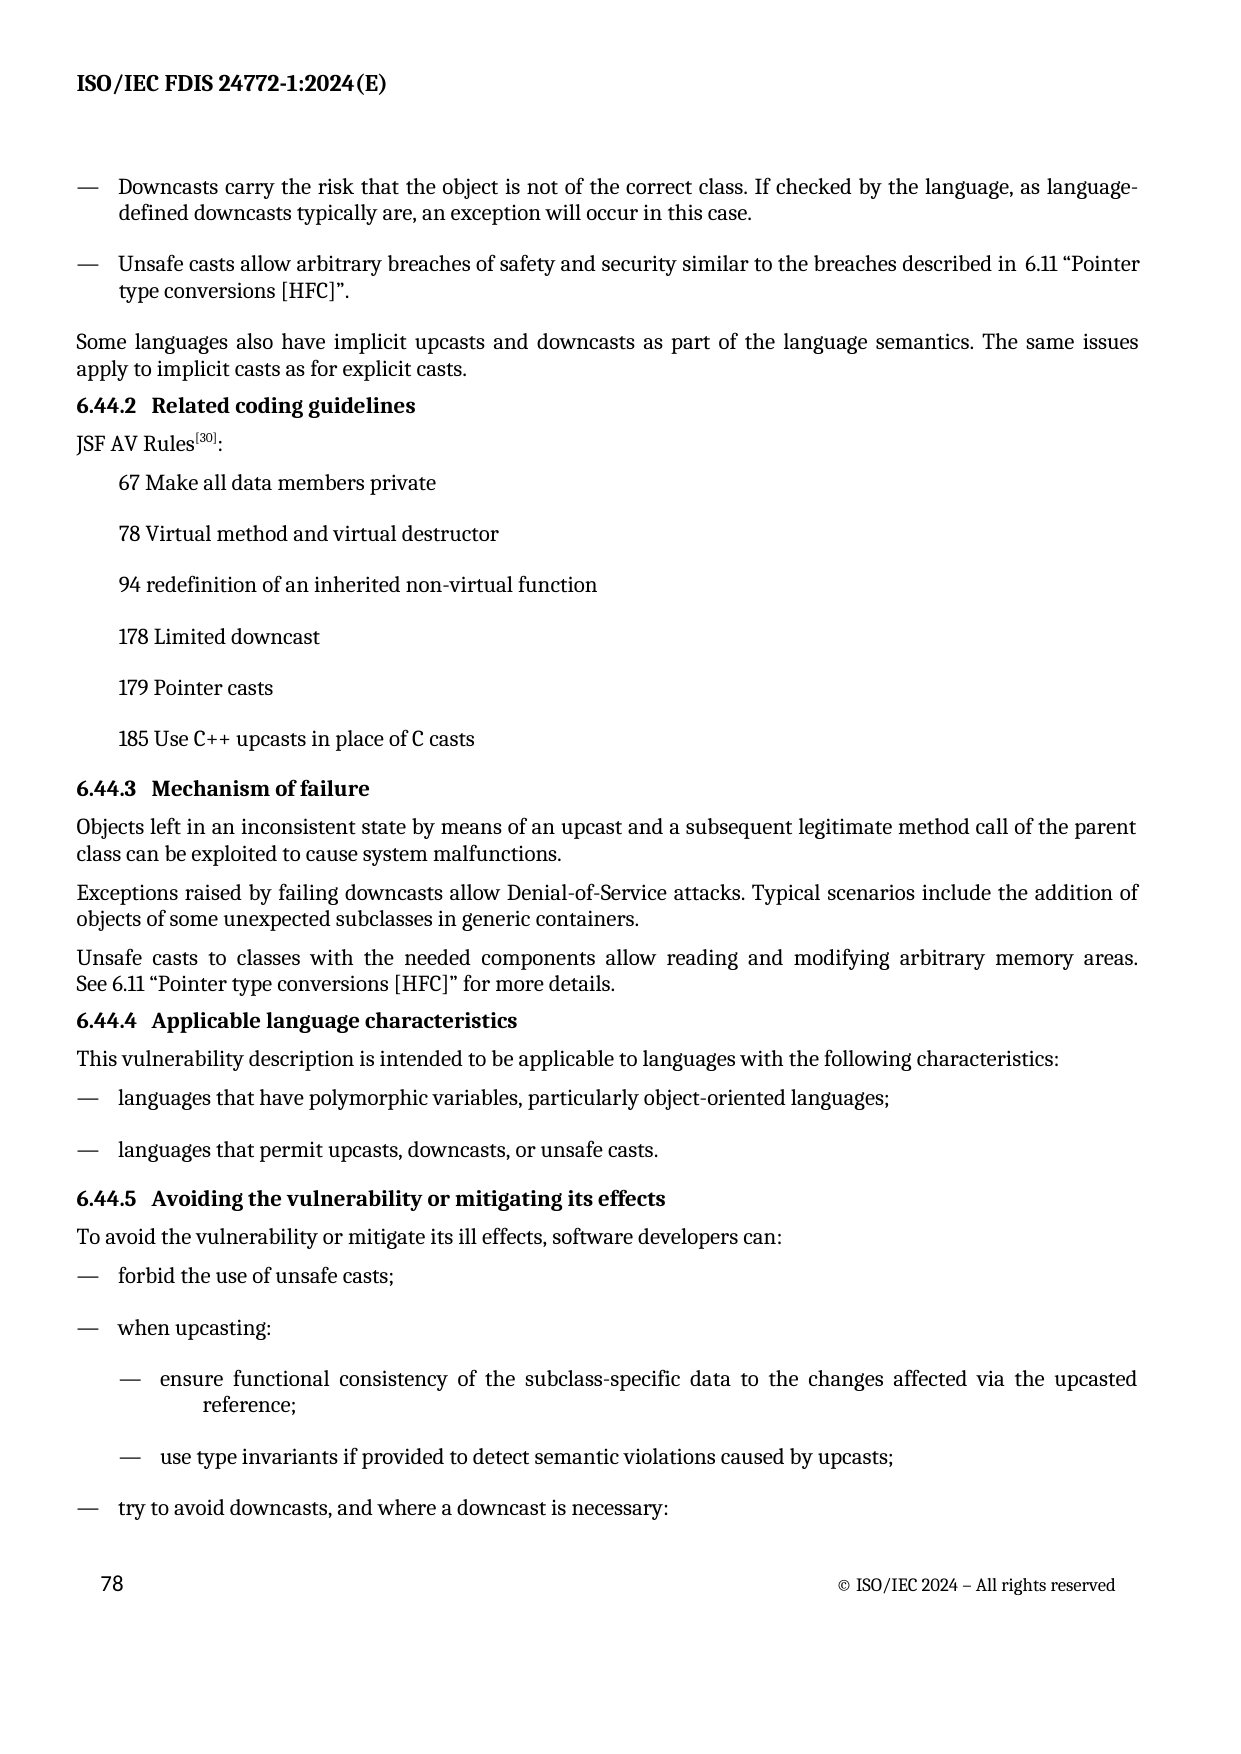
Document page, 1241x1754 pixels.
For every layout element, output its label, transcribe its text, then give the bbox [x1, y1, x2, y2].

text JSF AV Rules[30]: [76, 431, 1140, 457]
list — Unsafe casts allow arbitrary breaches of safety and security similar to the breaches described in 6.11 “Pointer type conversions [HFC]”. [76, 251, 1140, 304]
subtitle Applicable language characteristics [76, 1010, 1140, 1034]
list — ensure functional consistency of the subclass-specific data to the changes affected via the upcasted reference; [118, 1366, 1140, 1418]
subtitle Avoiding the vulnerability or mitigating its effects [76, 1188, 1140, 1212]
text 67 Make all data members private [118, 469, 1140, 496]
list — Downcasts carry the risk that the object is not of the correct class. If checked by the language, as language-defined downcasts typically are, an exception will occur in this case. [76, 173, 1140, 226]
text 78 Virtual method and virtual destructor [118, 521, 1140, 547]
list — languages that permit upcasts, downcasts, or unsafe casts. [76, 1136, 1140, 1163]
text Objects left in an inconsistent state by means of an upcast and a subsequent legitimate method call of the parent class can be exploited to cause system malfunctions. [76, 814, 1140, 867]
text Unsafe casts to classes with the needed components allow reading and modifying arbitrary memory areas. See 6.11 “Pointer type conversions [HFC]” for more details. [76, 944, 1140, 997]
list — try to avoid downcasts, and where a downcast is necessary: [76, 1495, 1140, 1521]
subtitle Related coding guidelines [76, 394, 1140, 418]
text 185 Use C++ upcasts in place of C casts [118, 726, 1140, 753]
list — when upcasting: [76, 1314, 1140, 1341]
text 179 Pointer casts [118, 675, 1140, 701]
list — forbid the use of unsafe casts; [76, 1263, 1140, 1289]
list — use type invariants if provided to detect semantic violations caused by upcasts; [118, 1443, 1140, 1470]
text Some languages also have implicit upcasts and downcasts as part of the language semantics. The same issues apply to implicit casts as for explicit casts. [76, 329, 1140, 382]
text 94 redefinition of an inherited non-virtual function [118, 572, 1140, 598]
list — languages that have polymorphic variables, particularly object-oriented languages; [76, 1085, 1140, 1111]
text Exceptions raised by failing downcasts allow Denial-of-Service attacks. Typical scenarios include the addition of objects of some unexpected subclasses in generic containers. [76, 879, 1140, 932]
text 178 Limited downcast [118, 623, 1140, 650]
text This vulnerability description is intended to be applicable to languages with the following characteristics: [76, 1046, 1140, 1072]
subtitle Mechanism of failure [76, 778, 1140, 802]
text To avoid the vulnerability or mitigate its ill effects, software developers can: [76, 1224, 1140, 1251]
